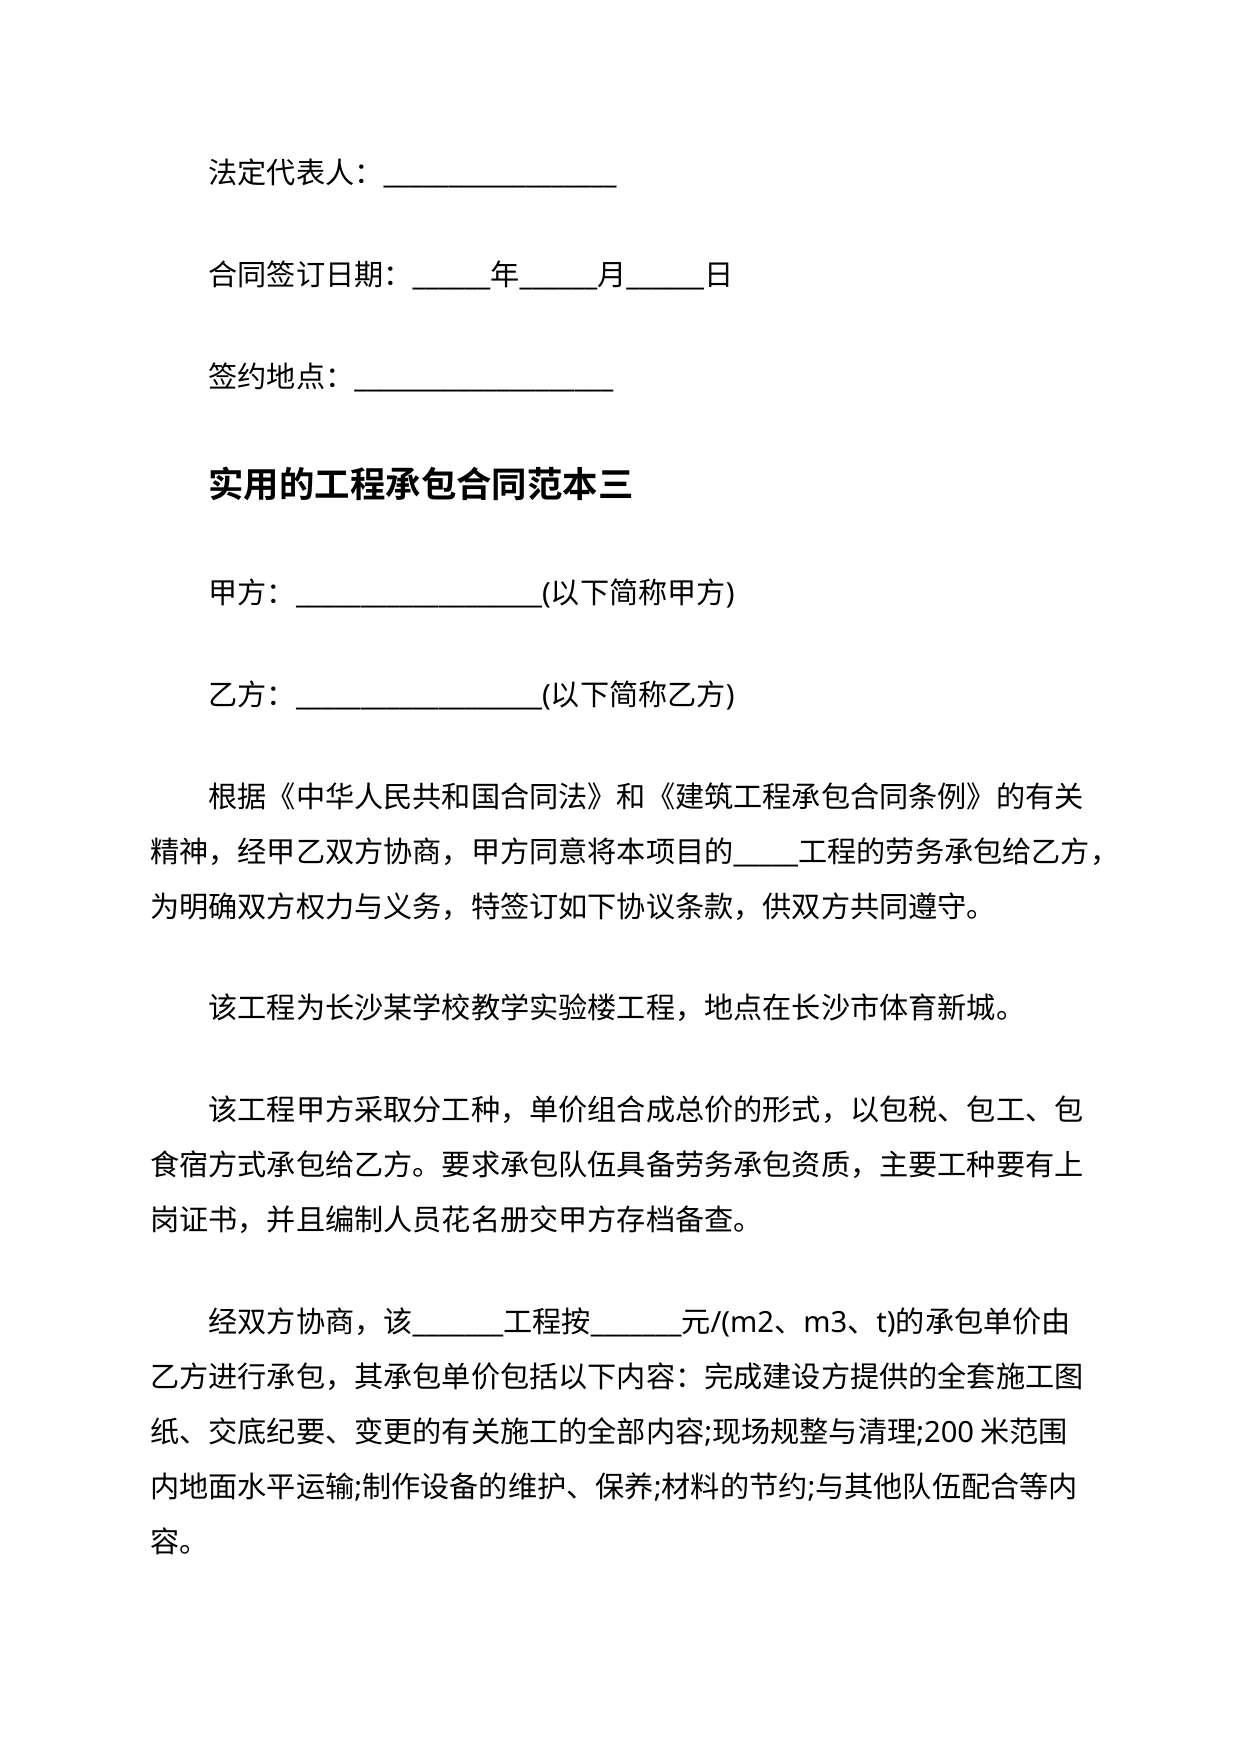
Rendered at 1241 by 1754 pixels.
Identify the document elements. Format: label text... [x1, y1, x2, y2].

text 法定代表人：__________________ [150, 150, 1090, 192]
text 合同签订日期：______年______月______日 [150, 252, 1090, 294]
text 经双方协商，该_______工程按_______元/(m2、m3、t)的承包单价由乙方进行承包，其承包单价包括以下内容：完成建设方提供的全套施工图纸、交底纪要、变更的有关施工的全部内容;现场规整与清理;200米范围内地面水平运输;制作设备的维护、保养;材料的节约;与其他队伍配合等内容。 [150, 1298, 1090, 1561]
text 签约地点：____________________ [150, 354, 1090, 396]
text 乙方：___________________(以下简称乙方) [150, 671, 1090, 714]
text 甲方：___________________(以下简称甲方) [150, 569, 1090, 612]
text 该工程为长沙某学校教学实验楼工程，地点在长沙市体育新城。 [150, 985, 1090, 1027]
text 根据《中华人民共和国合同法》和《建筑工程承包合同条例》的有关精神，经甲乙双方协商，甲方同意将本项目的_____工程的劳务承包给乙方，为明确双方权力与义务，特签订如下协议条款，供双方共同遵守。 [150, 773, 1090, 926]
text 实用的工程承包合同范本三 [150, 456, 1090, 507]
text 该工程甲方采取分工种，单价组合成总价的形式，以包税、包工、包食宿方式承包给乙方。要求承包队伍具备劳务承包资质，主要工种要有上岗证书，并且编制人员花名册交甲方存档备查。 [150, 1087, 1090, 1239]
